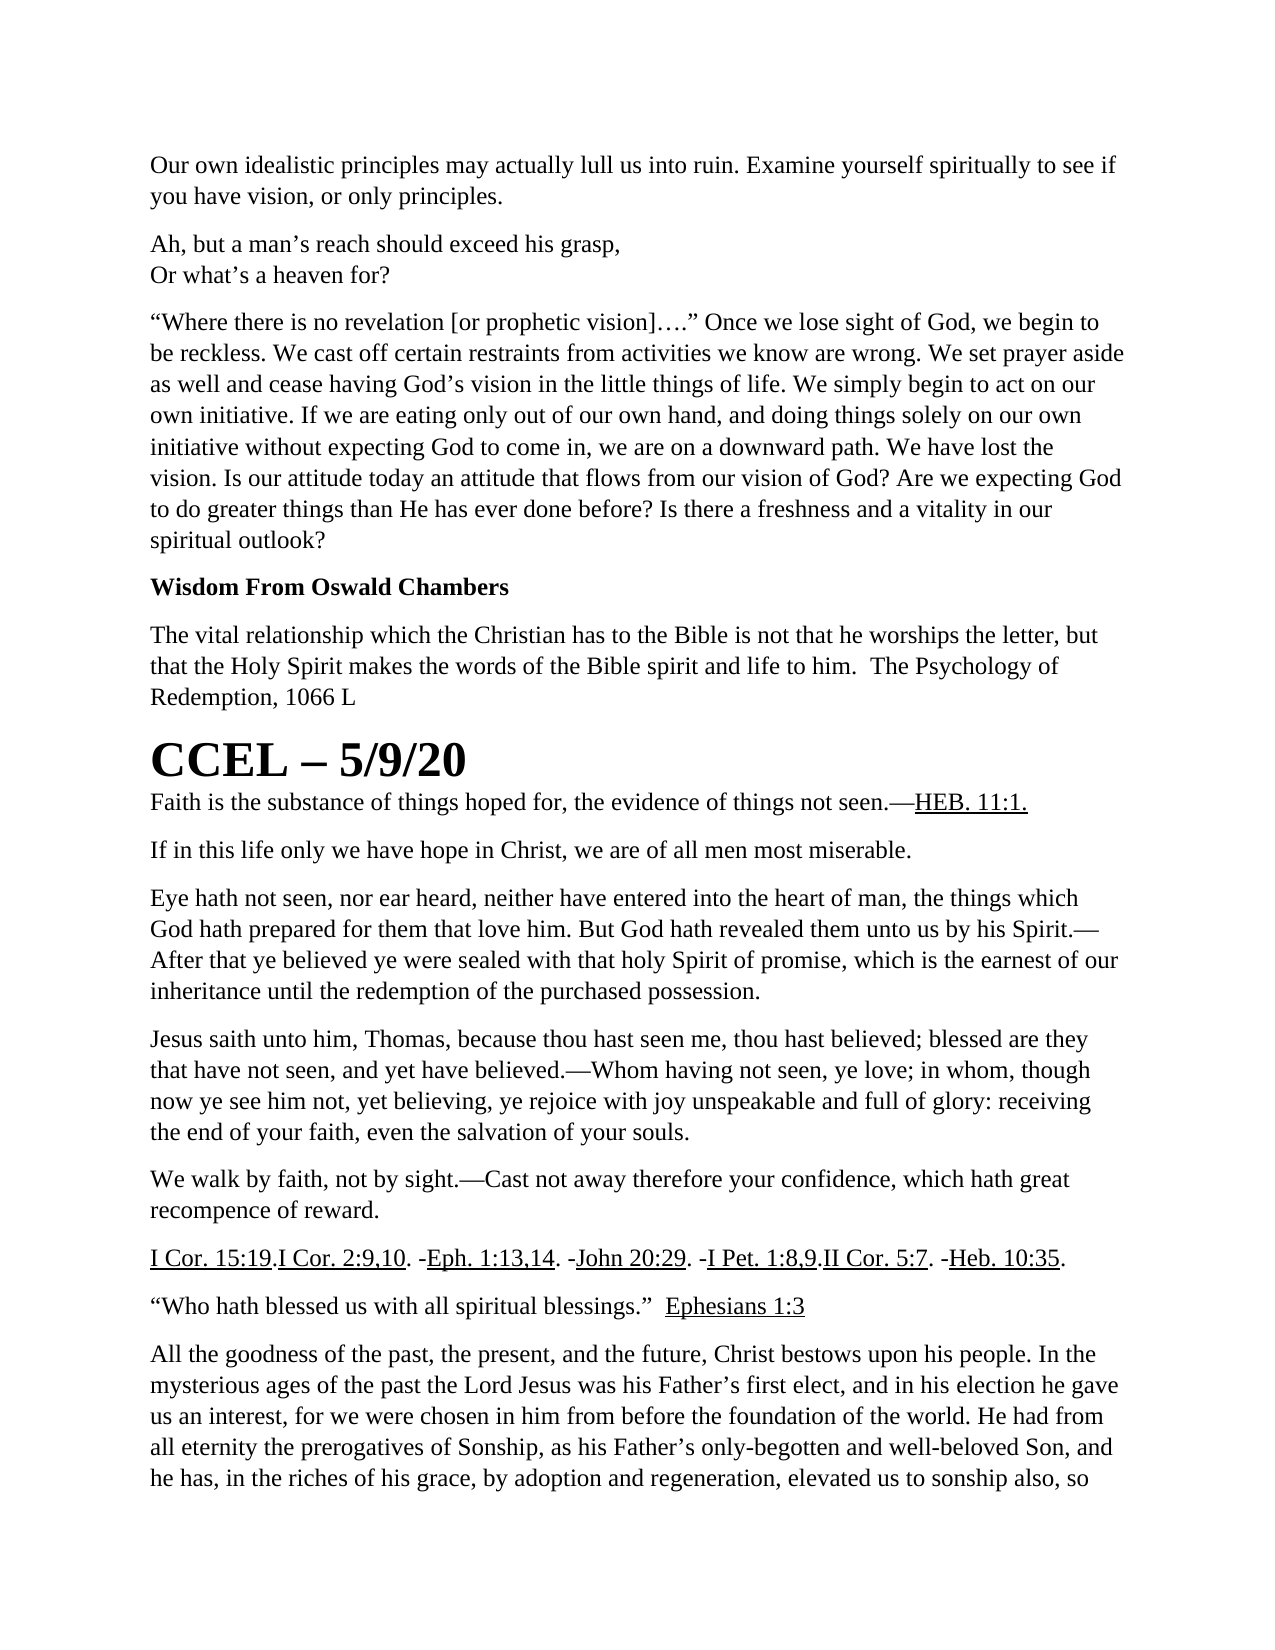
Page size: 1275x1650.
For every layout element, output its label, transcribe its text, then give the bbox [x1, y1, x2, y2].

text Wisdom From Oswald Chambers [150, 572, 1125, 601]
text Faith is the substance of things hoped for, the evidence of things not seen.—HEB. 11:1. [150, 787, 1125, 816]
text If in this life only we have hope in Christ, we are of all men most miserable. [150, 835, 1125, 864]
text Our own idealistic principles may actually lull us into ruin. Examine yourself spiritually to see if you have vision, or only principles. [150, 150, 1125, 210]
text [150, 1339, 1125, 1492]
text Eye hath not seen, nor ear heard, neither have entered into the heart of man, the things which God hath prepared for them that love him. But God hath revealed them unto us by his Spirit.—After that ye believed ye were sealed with that holy Spirit of promise, which is the earnest of our inheritance until the redemption of the purchased possession. [150, 883, 1125, 1005]
text I Cor. 15:19.I Cor. 2:9,10. -Eph. 1:13,14. -John 20:29. -I Pet. 1:8,9.II Cor. 5:7. -Heb. 10:35. [150, 1243, 1125, 1272]
text Ah, but a man’s reach should exceed his grasp, Or what’s a heaven for? [150, 229, 1125, 288]
subtitle CCEL – 5/9/20 [150, 730, 1125, 787]
text “Who hath blessed us with all spiritual blessings.” Ephesians 1:3 [150, 1291, 1125, 1320]
text We walk by faith, not by sight.—Cast not away therefore your confidence, which hath great recompence of reward. [150, 1164, 1125, 1224]
text Jesus saith unto him, Thomas, because thou hast seen me, thou hast believed; blessed are they that have not seen, and yet have believed.—Whom having not seen, ye love; in whom, though now ye see him not, yet believing, ye rejoice with joy unspeakable and full of glory: receiving the end of your faith, even the salvation of your souls. [150, 1024, 1125, 1146]
text “Where there is no revelation [or prophetic vision]….” Once we lose sight of God, we begin to be reckless. We cast off certain restraints from activities we know are wrong. We set prayer aside as well and cease having God’s vision in the little things of life. We simply begin to act on our own initiative. If we are eating only out of our own hand, and doing things solely on our own initiative without expecting God to come in, we are on a downward path. We have lost the vision. Is our attitude today an attitude that flows from our vision of God? Are we expecting God to do greater things than He has ever done before? Is there a freshness and a vitality in our spiritual outlook? [150, 307, 1125, 553]
text The vital relationship which the Christian has to the Bible is not that he worships the letter, but that the Holy Spirit makes the words of the Bible spirit and life to him. The Psychology of Redemption, 1066 L [150, 620, 1125, 711]
